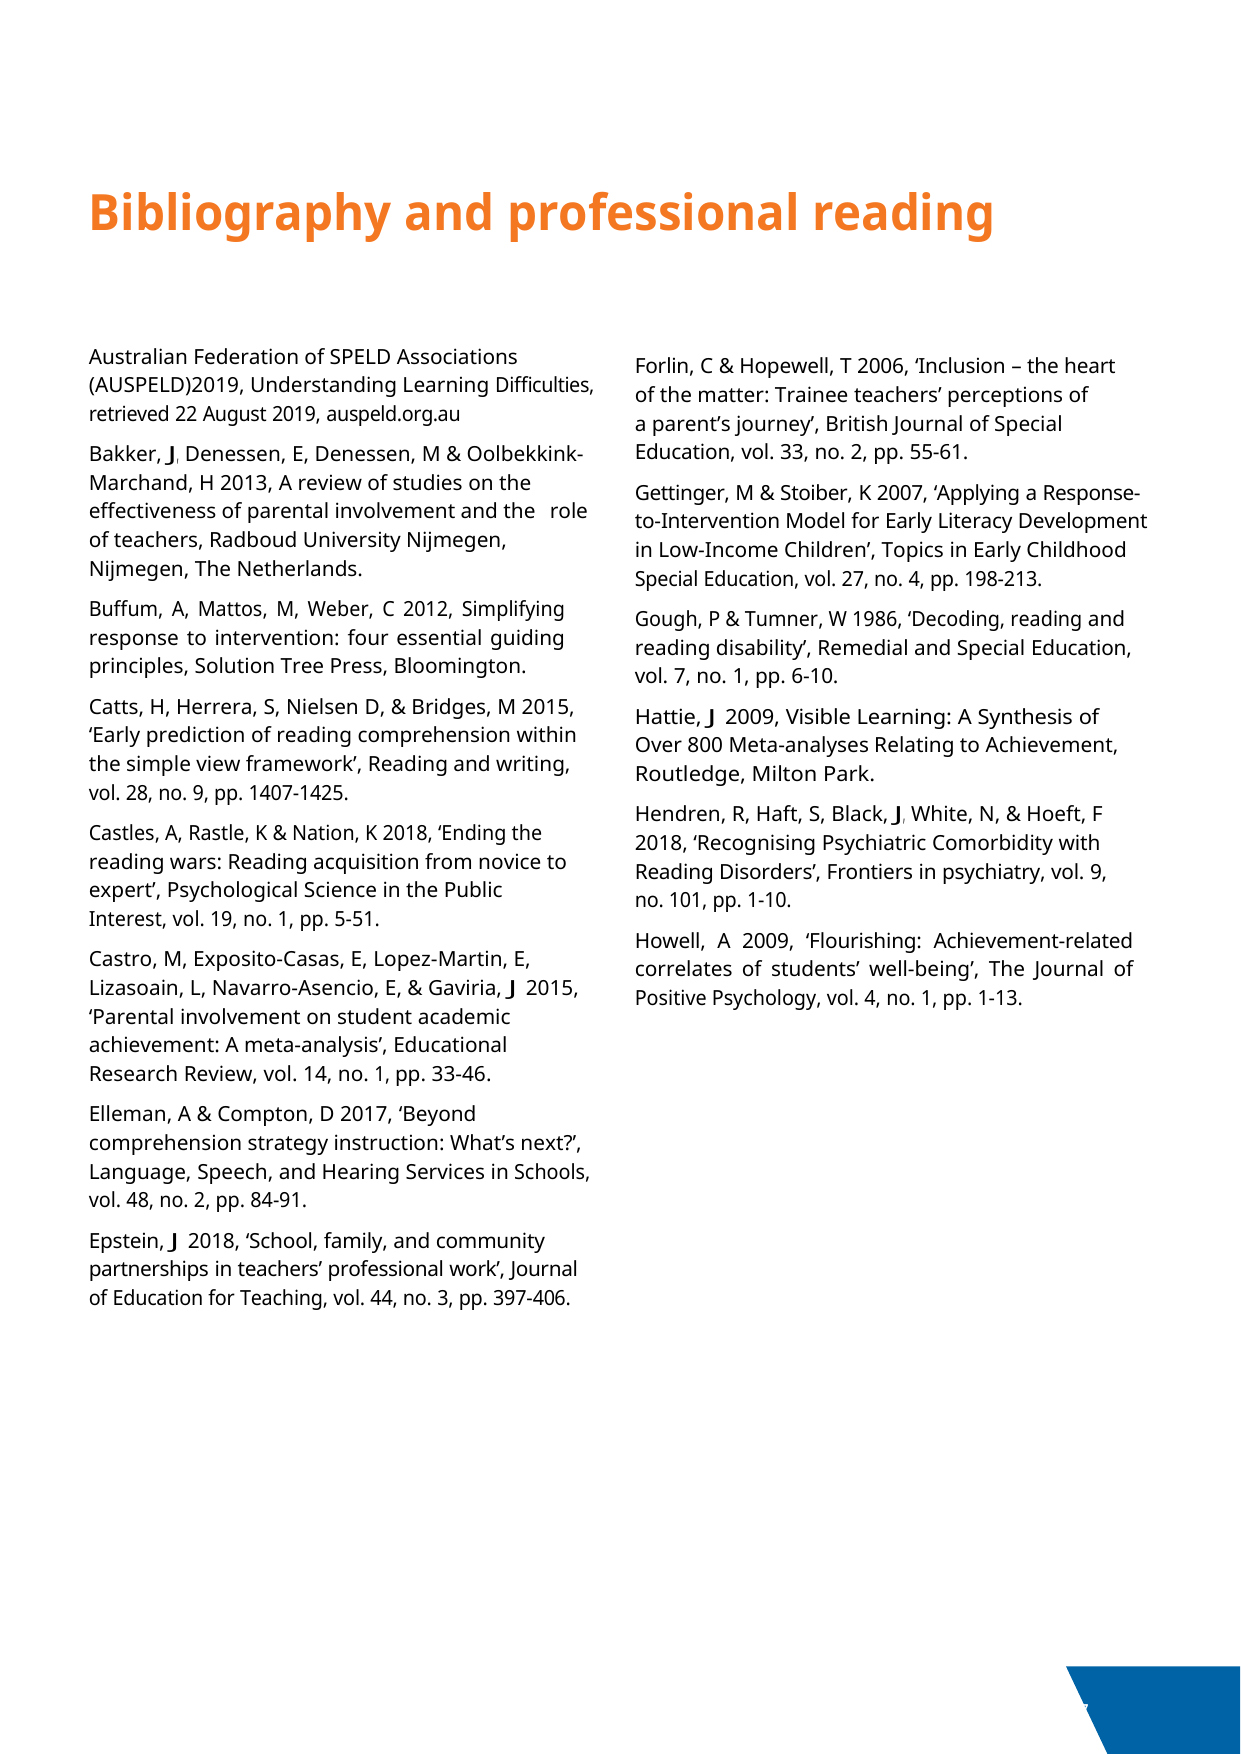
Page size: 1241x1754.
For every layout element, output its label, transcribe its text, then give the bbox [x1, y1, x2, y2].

text Bakker, J, Denessen, E, Denessen, M & Oolbekkink- Marchand, H 2013, A review of studies on the effectiveness of parental involvement and the role of teachers, Radboud University Nijmegen, Nijmegen, The Netherlands. [88, 439, 593, 582]
subtitle Bibliography and professional reading [88, 177, 1240, 245]
text Castles, A, Rastle, K & Nation, K 2018, ‘Ending the reading wars: Reading acquisition from novice to expert’, Psychological Science in the Public Interest, vol. 19, no. 1, pp. 5-51. [88, 818, 575, 933]
text a parent’s journey’, British Journal of Special Education, vol. 33, no. 2, pp. 55-61. [634, 409, 1139, 466]
text Elleman, A & Compton, D 2017, ‘Beyond comprehension strategy instruction: What’s next?’, Language, Speech, and Hearing Services in Schools, vol. 48, no. 2, pp. 84-91. [88, 1099, 596, 1214]
text Gough, P & Tumner, W 1986, ‘Decoding, reading and reading disability’, Remedial and Special Education, vol. 7, no. 1, pp. 6-10. [634, 604, 1139, 690]
text Australian Federation of SPELD Associations (AUSPELD)2019, Understanding Learning Difficulties, retrieved 22 August 2019, auspeld.org.au [88, 342, 596, 427]
text Catts, H, Herrera, S, Nielsen D, & Bridges, M 2015, ‘Early prediction of reading comprehension within the simple view framework’, Reading and writing, vol. 28, no. 9, pp. 1407-1425. [88, 692, 596, 806]
text Epstein, J 2018, ‘School, family, and community partnerships in teachers’ professional work’, Journal of Education for Teaching, vol. 44, no. 3, pp. 397-406. [88, 1226, 597, 1311]
text Forlin, C & Hopewell, T 2006, ‘Inclusion – the heart of the matter: Trainee teachers’ perceptions of [634, 352, 1139, 409]
text Howell, A 2009, ‘Flourishing: Achievement-related correlates of students’ well-being’, The Journal of Positive Psychology, vol. 4, no. 1, pp. 1-13. [634, 926, 1133, 1011]
text Hattie, J 2009, Visible Learning: A Synthesis of Over 800 Meta-analyses Relating to Achievement, Routledge, Milton Park. [634, 702, 1139, 787]
text Buffum, A, Mattos, M, Weber, C 2012, Simplifying response to intervention: four essential guiding principles, Solution Tree Press, Bloomington. [88, 594, 565, 680]
text Castro, M, Exposito-Casas, E, Lopez-Martin, E, Lizasoain, L, Navarro-Asencio, E, & Gaviria, J 2015, ‘Parental involvement on student academic achievement: A meta-analysis’, Educational Research Review, vol. 14, no. 1, pp. 33-46. [88, 944, 594, 1088]
text Gettinger, M & Stoiber, K 2007, ‘Applying a Response- to-Intervention Model for Early Literacy Development in Low-Income Children’, Topics in Early Childhood Special Education, vol. 27, no. 4, pp. 198-213. [634, 478, 1151, 592]
text Hendren, R, Haft, S, Black, J, White, N, & Hoeft, F 2018, ‘Recognising Psychiatric Comorbidity with Reading Disorders’, Frontiers in psychiatry, vol. 9, no. 101, pp. 1-10. [634, 799, 1139, 914]
